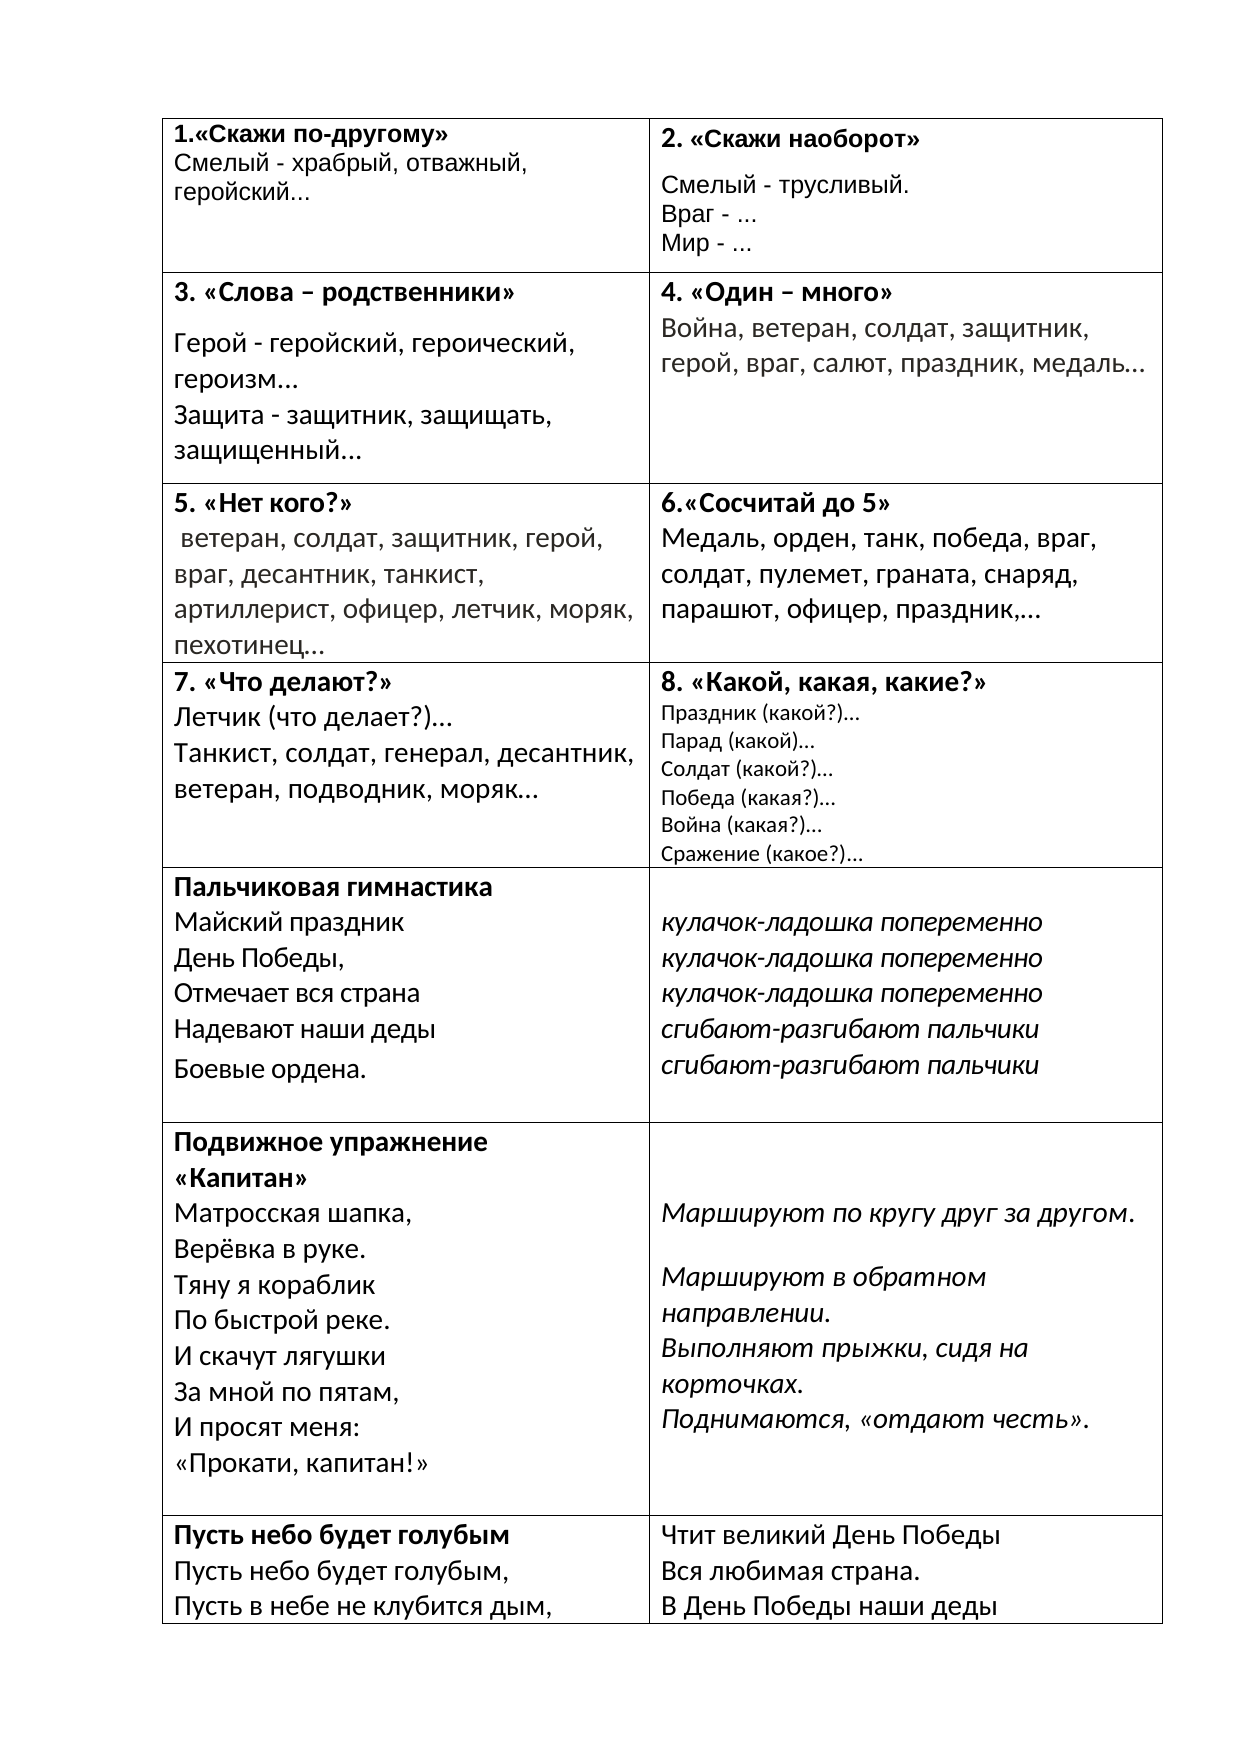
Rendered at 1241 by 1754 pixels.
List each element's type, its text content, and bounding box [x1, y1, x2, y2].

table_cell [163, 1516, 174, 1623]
table_cell 8. «Какой, какая, какие?» Праздник (какой?)… Парад (какой)… Солдат (какой?)… Победа (какая?)… Война (какая?)… Сражение (какое?)... [650, 663, 1162, 867]
table_cell Маршируют по кругу друг за другом. Маршируют в обратном направлении. Выполняют прыжки, сидя на корточках. Поднимаются, «отдают честь». [650, 1123, 1162, 1515]
table_cell Пальчиковая гимнастика Майский праздник День Победы, Отмечает вся страна Надевают наши деды Боевые ордена. [163, 868, 649, 1122]
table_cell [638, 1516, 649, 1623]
table_cell кулачок-ладошка попеременно кулачок-ладошка попеременно кулачок-ладошка попеременно сгибают-разгибают пальчики сгибают-разгибают пальчики [650, 868, 1162, 1122]
table_cell 4. «Один – много» Война, ветеран, солдат, защитник, герой, враг, салют, праздник, медаль… [650, 273, 1162, 483]
table_cell Подвижное упражнение «Капитан» Матросская шапка, Верёвка в руке. Тяну я кораблик По быстрой реке. И скачут лягушки За мной по пятам, И просят меня: «Прокати, капитан!» [163, 1123, 649, 1515]
table_cell 6.«Сосчитай до 5» Медаль, орден, танк, победа, враг, солдат, пулемет, граната, снаряд, парашют, офицер, праздник,… [650, 484, 1162, 662]
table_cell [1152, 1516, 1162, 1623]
table_header 2. «Скажи наоборот» Смелый - трусливый. Враг - ... Мир - ... [650, 119, 1162, 272]
table_cell 5. «Нет кого?» ветеран, солдат, защитник, герой, враг, десантник, танкист, артиллерист, офицер, летчик, моряк, пехотинец… [163, 484, 649, 662]
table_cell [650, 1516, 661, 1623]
table_cell 7. «Что делают?» Летчик (что делает?)… Танкист, солдат, генерал, десантник, ветеран, подводник, моряк… [163, 663, 649, 867]
table_cell 3. «Слова – родственники» Герой - геройский, героический, героизм... Защита - защитник, защищать, защищенный... [163, 273, 649, 483]
table_header 1.«Скажи по-другому» Смелый - храбрый, отважный, геройский... [163, 119, 649, 272]
